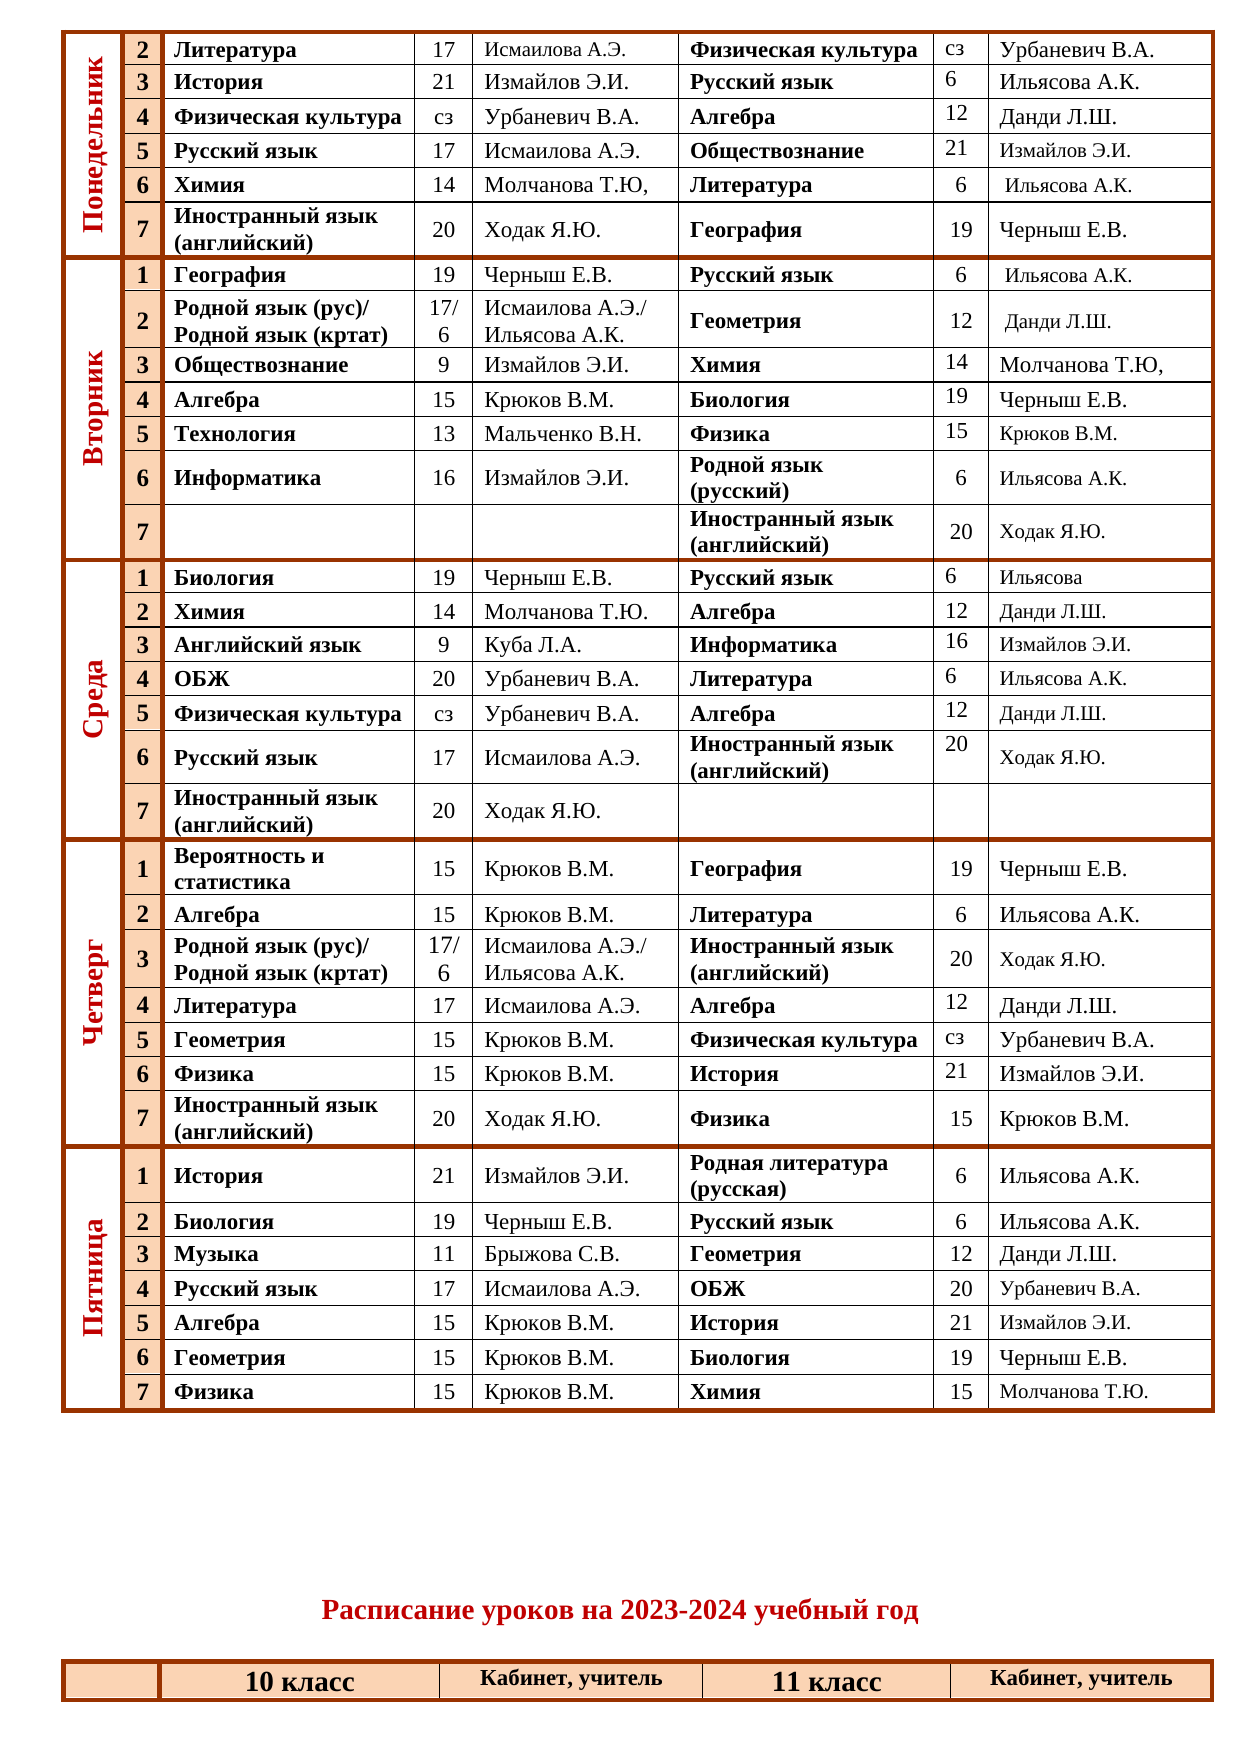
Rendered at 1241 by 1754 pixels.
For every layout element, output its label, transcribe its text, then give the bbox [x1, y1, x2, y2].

table_cell Ильясова А.К. [989, 168, 1211, 201]
table_cell 15 [415, 1340, 472, 1373]
table_cell География [165, 260, 414, 289]
table_cell Алгебра [679, 593, 933, 626]
table_cell История [165, 1149, 414, 1202]
table_cell Иностранный язык (английский) [165, 784, 414, 837]
table_cell 6 [934, 451, 988, 504]
table_cell 12 [934, 1237, 988, 1270]
table_cell Физика [679, 1091, 933, 1144]
table_cell Родная литература (русская) [679, 1149, 933, 1202]
table_cell сз [415, 99, 472, 133]
table_cell Обществознание [679, 134, 933, 167]
table_cell Четверг [66, 842, 120, 1144]
table_cell 15 [415, 1057, 472, 1090]
table_cell 15 [415, 842, 472, 894]
table_cell Крюков В.М. [473, 1340, 678, 1373]
table_cell Ильясова А.К. [989, 260, 1211, 289]
table_cell Русский язык [679, 65, 933, 98]
table_cell Физика [165, 1057, 414, 1090]
table_cell 3 [125, 348, 160, 381]
table_cell 4 [125, 1271, 160, 1305]
table_cell Русский язык [165, 731, 414, 783]
table_cell 14 [934, 348, 988, 381]
table_cell Ильясова А.К. [989, 451, 1211, 504]
table_cell 15 [415, 1375, 472, 1408]
table_cell Пятница [66, 1149, 120, 1408]
table_cell 5 [125, 417, 160, 450]
table_cell 21 [934, 134, 988, 167]
table_cell 2 [125, 895, 160, 929]
table_cell 19 [934, 842, 988, 894]
table_cell 19 [415, 1203, 472, 1236]
text Расписание уроков на 2023-2024 учебный год [75, 1592, 1165, 1626]
table_cell 6 [125, 1057, 160, 1090]
table_cell Литература [679, 168, 933, 201]
table_cell Алгебра [679, 99, 933, 133]
table_cell Измайлов Э.И. [473, 65, 678, 98]
table_cell 19 [934, 383, 988, 416]
table_cell Вероятность и статистика [165, 842, 414, 894]
table_cell [415, 505, 472, 558]
table_cell Данди Л.Ш. [989, 988, 1211, 1022]
table_cell Куба Л.А. [473, 628, 678, 661]
table_cell Геометрия [679, 291, 933, 347]
table_cell 16 [415, 451, 472, 504]
table_cell Исмаилова А.Э. [473, 1271, 678, 1305]
table_header 11 класс [703, 1664, 950, 1697]
table_cell 21 [934, 1306, 988, 1339]
table_cell 20 [415, 784, 472, 837]
table_cell 11 [415, 1237, 472, 1270]
table_cell Крюков В.М. [473, 895, 678, 929]
table_cell Иностранный язык (английский) [165, 203, 414, 255]
table_cell 15 [934, 1375, 988, 1408]
table_cell Вторник [66, 260, 120, 558]
table_cell Крюков В.М. [989, 417, 1211, 450]
table_cell 3 [125, 1237, 160, 1270]
table_cell Исмаилова А.Э. [473, 731, 678, 783]
table_cell 14 [415, 593, 472, 626]
table_cell Данди Л.Ш. [989, 291, 1211, 347]
table_cell Технология [165, 417, 414, 450]
table_cell Физическая культура [679, 1023, 933, 1056]
table_cell Физика [165, 1375, 414, 1408]
table_cell Алгебра [679, 696, 933, 729]
table_cell Алгебра [679, 988, 933, 1022]
table_cell 20 [415, 203, 472, 255]
table_cell 20 [934, 1271, 988, 1305]
table_cell 7 [125, 1091, 160, 1144]
table_cell Исмаилова А.Э./ Ильясова А.К. [473, 930, 678, 987]
table_cell Иностранный язык (английский) [679, 731, 933, 783]
table_header Кабинет, учитель [951, 1664, 1210, 1697]
table_cell История [679, 1057, 933, 1090]
table_cell Ильясова [989, 562, 1211, 592]
table_cell Черныш Е.В. [989, 203, 1211, 255]
table_cell Исмаилова А.Э. [473, 134, 678, 167]
table_cell Русский язык [679, 562, 933, 592]
table_cell Ильясова А.К. [989, 1203, 1211, 1236]
table_cell 20 [934, 731, 988, 783]
table_cell сз [415, 696, 472, 729]
table_cell 12 [934, 988, 988, 1022]
table_cell 12 [934, 696, 988, 729]
table_cell [165, 505, 414, 558]
table_cell 19 [415, 562, 472, 592]
table_cell 5 [125, 1023, 160, 1056]
table_cell Урбаневич В.А. [989, 1271, 1211, 1305]
table_cell Измайлов Э.И. [473, 1149, 678, 1202]
table_cell Литература [679, 895, 933, 929]
table_cell Черныш Е.В. [473, 562, 678, 592]
table_cell Измайлов Э.И. [989, 628, 1211, 661]
table_cell 20 [415, 1091, 472, 1144]
table_cell 2 [125, 1203, 160, 1236]
table_cell 17 [415, 134, 472, 167]
table_cell Биология [679, 1340, 933, 1373]
table_cell Ходак Я.Ю. [473, 203, 678, 255]
table_cell Химия [679, 1375, 933, 1408]
table_cell 5 [125, 1306, 160, 1339]
table_cell Измайлов Э.И. [989, 1057, 1211, 1090]
table_cell 16 [934, 628, 988, 661]
table_cell Измайлов Э.И. [989, 1306, 1211, 1339]
table_cell сз [934, 1023, 988, 1056]
table_cell 6 [125, 168, 160, 201]
table_cell Русский язык [165, 1271, 414, 1305]
table_cell Исмаилова А.Э. [473, 988, 678, 1022]
table_header 10 класс [162, 1664, 439, 1697]
table_cell 15 [934, 417, 988, 450]
table_cell Ходак Я.Ю. [473, 784, 678, 837]
table_cell Крюков В.М. [473, 1306, 678, 1339]
table_cell Алгебра [165, 1306, 414, 1339]
table_cell Физическая культура [165, 99, 414, 133]
table_cell Урбаневич В.А. [473, 696, 678, 729]
table_header [66, 1664, 157, 1697]
table_cell Информатика [165, 451, 414, 504]
table_cell Биология [679, 383, 933, 416]
table_cell Ильясова А.К. [989, 1149, 1211, 1202]
table_cell 19 [934, 203, 988, 255]
table_cell Урбаневич В.А. [473, 99, 678, 133]
table_cell История [165, 65, 414, 98]
table_cell 4 [125, 662, 160, 695]
table_cell Крюков В.М. [473, 383, 678, 416]
table_cell 2 [125, 34, 160, 64]
table_cell Урбаневич В.А. [989, 34, 1211, 64]
table_cell Алгебра [165, 383, 414, 416]
table_cell Ильясова А.К. [989, 662, 1211, 695]
table_cell Физическая культура [679, 34, 933, 64]
table_cell ОБЖ [165, 662, 414, 695]
table_cell География [679, 842, 933, 894]
table_cell 1 [125, 1149, 160, 1202]
table_cell Черныш Е.В. [989, 842, 1211, 894]
table_cell 6 [125, 1340, 160, 1373]
table_cell 6 [934, 895, 988, 929]
table_cell Родной язык (русский) [679, 451, 933, 504]
table_cell Английский язык [165, 628, 414, 661]
table_cell Мальченко В.Н. [473, 417, 678, 450]
table_cell 1 [125, 260, 160, 289]
table_cell 6 [934, 65, 988, 98]
table_cell 5 [125, 134, 160, 167]
table_cell Черныш Е.В. [989, 1340, 1211, 1373]
table_cell Ходак Я.Ю. [473, 1091, 678, 1144]
table_cell Литература [165, 988, 414, 1022]
table_cell 15 [415, 383, 472, 416]
table_cell 20 [934, 930, 988, 987]
table_cell Молчанова Т.Ю. [473, 593, 678, 626]
table_cell 15 [415, 1306, 472, 1339]
table_cell 21 [415, 65, 472, 98]
table_cell 17/ 6 [415, 291, 472, 347]
table_cell 4 [125, 383, 160, 416]
table_cell Урбаневич В.А. [989, 1023, 1211, 1056]
table_cell 17 [415, 34, 472, 64]
table_cell 19 [934, 1340, 988, 1373]
table_cell 6 [934, 662, 988, 695]
table_cell Крюков В.М. [989, 1091, 1211, 1144]
table_cell 13 [415, 417, 472, 450]
table_cell 6 [934, 168, 988, 201]
table_cell 12 [934, 593, 988, 626]
table_cell 17/ 6 [415, 930, 472, 987]
table_cell 14 [415, 168, 472, 201]
table_cell Иностранный язык (английский) [679, 930, 933, 987]
table_cell 9 [415, 348, 472, 381]
table_cell 6 [934, 562, 988, 592]
table_cell 15 [415, 1023, 472, 1056]
table_cell Измайлов Э.И. [989, 134, 1211, 167]
table_cell Черныш Е.В. [989, 383, 1211, 416]
table_cell 1 [125, 562, 160, 592]
table_cell 9 [415, 628, 472, 661]
table_cell 2 [125, 593, 160, 626]
table_cell Геометрия [679, 1237, 933, 1270]
table_cell Ходак Я.Ю. [989, 731, 1211, 783]
table_cell Ходак Я.Ю. [989, 930, 1211, 987]
table_cell Данди Л.Ш. [989, 1237, 1211, 1270]
table_cell Ходак Я.Ю. [989, 505, 1211, 558]
table_cell Крюков В.М. [473, 1057, 678, 1090]
table_header Кабинет, учитель [440, 1664, 702, 1697]
table_cell Измайлов Э.И. [473, 348, 678, 381]
table_cell Родной язык (рус)/ Родной язык (кртат) [165, 291, 414, 347]
table_cell 6 [934, 1149, 988, 1202]
table_cell Урбаневич В.А. [473, 662, 678, 695]
table_cell Данди Л.Ш. [989, 99, 1211, 133]
table_cell 3 [125, 65, 160, 98]
table_cell Измайлов Э.И. [473, 451, 678, 504]
table_cell Брыжова С.В. [473, 1237, 678, 1270]
table_cell Химия [679, 348, 933, 381]
table_cell 21 [415, 1149, 472, 1202]
table_cell Русский язык [165, 134, 414, 167]
table_cell 15 [934, 1091, 988, 1144]
table_cell История [679, 1306, 933, 1339]
table_cell [934, 784, 988, 837]
table_cell 6 [934, 1203, 988, 1236]
table_cell Черныш Е.В. [473, 260, 678, 289]
table_cell 15 [415, 895, 472, 929]
table_cell 6 [125, 731, 160, 783]
table_cell Крюков В.М. [473, 1023, 678, 1056]
table_cell [679, 784, 933, 837]
table_cell 6 [125, 451, 160, 504]
table_cell Физическая культура [165, 696, 414, 729]
table_cell Молчанова Т.Ю. [989, 1375, 1211, 1408]
table_cell Крюков В.М. [473, 1375, 678, 1408]
table_cell [473, 505, 678, 558]
table_cell 2 [125, 291, 160, 347]
table_cell Иностранный язык (английский) [679, 505, 933, 558]
table_cell Геометрия [165, 1340, 414, 1373]
table_cell 19 [415, 260, 472, 289]
table_cell Черныш Е.В. [473, 1203, 678, 1236]
table_cell Биология [165, 562, 414, 592]
table_cell 4 [125, 988, 160, 1022]
table_cell Среда [66, 562, 120, 837]
table_cell 12 [934, 99, 988, 133]
table_cell Химия [165, 593, 414, 626]
table_cell 20 [415, 662, 472, 695]
table_cell География [679, 203, 933, 255]
table_cell 7 [125, 505, 160, 558]
table_cell Литература [679, 662, 933, 695]
table_cell 7 [125, 784, 160, 837]
table_cell 6 [934, 260, 988, 289]
table_cell 17 [415, 988, 472, 1022]
table_cell Понедельник [66, 34, 120, 255]
table_cell 17 [415, 1271, 472, 1305]
table_cell 1 [125, 842, 160, 894]
table_cell Крюков В.М. [473, 842, 678, 894]
table_cell 21 [934, 1057, 988, 1090]
table_cell Ильясова А.К. [989, 65, 1211, 98]
table_cell Литература [165, 34, 414, 64]
table_cell 4 [125, 99, 160, 133]
table_cell Геометрия [165, 1023, 414, 1056]
table_cell Ильясова А.К. [989, 895, 1211, 929]
table_cell 7 [125, 1375, 160, 1408]
table_cell сз [934, 34, 988, 64]
table_cell 3 [125, 628, 160, 661]
table_cell ОБЖ [679, 1271, 933, 1305]
table_cell Информатика [679, 628, 933, 661]
table_cell 20 [934, 505, 988, 558]
table_cell Физика [679, 417, 933, 450]
table_cell Обществознание [165, 348, 414, 381]
table_cell Русский язык [679, 1203, 933, 1236]
table_cell Молчанова Т.Ю, [473, 168, 678, 201]
table_cell Алгебра [165, 895, 414, 929]
table_cell 12 [934, 291, 988, 347]
table_cell [989, 784, 1211, 837]
table_cell Биология [165, 1203, 414, 1236]
table_cell Данди Л.Ш. [989, 696, 1211, 729]
table_cell Химия [165, 168, 414, 201]
table_cell Данди Л.Ш. [989, 593, 1211, 626]
table_cell Музыка [165, 1237, 414, 1270]
table_cell 7 [125, 203, 160, 255]
table_cell 17 [415, 731, 472, 783]
table_cell Молчанова Т.Ю, [989, 348, 1211, 381]
table_cell Родной язык (рус)/ Родной язык (кртат) [165, 930, 414, 987]
table_cell 3 [125, 930, 160, 987]
table_cell Исмаилова А.Э./ Ильясова А.К. [473, 291, 678, 347]
table_cell Иностранный язык (английский) [165, 1091, 414, 1144]
table_cell Исмаилова А.Э. [473, 34, 678, 64]
table_cell Русский язык [679, 260, 933, 289]
table_cell 5 [125, 696, 160, 729]
